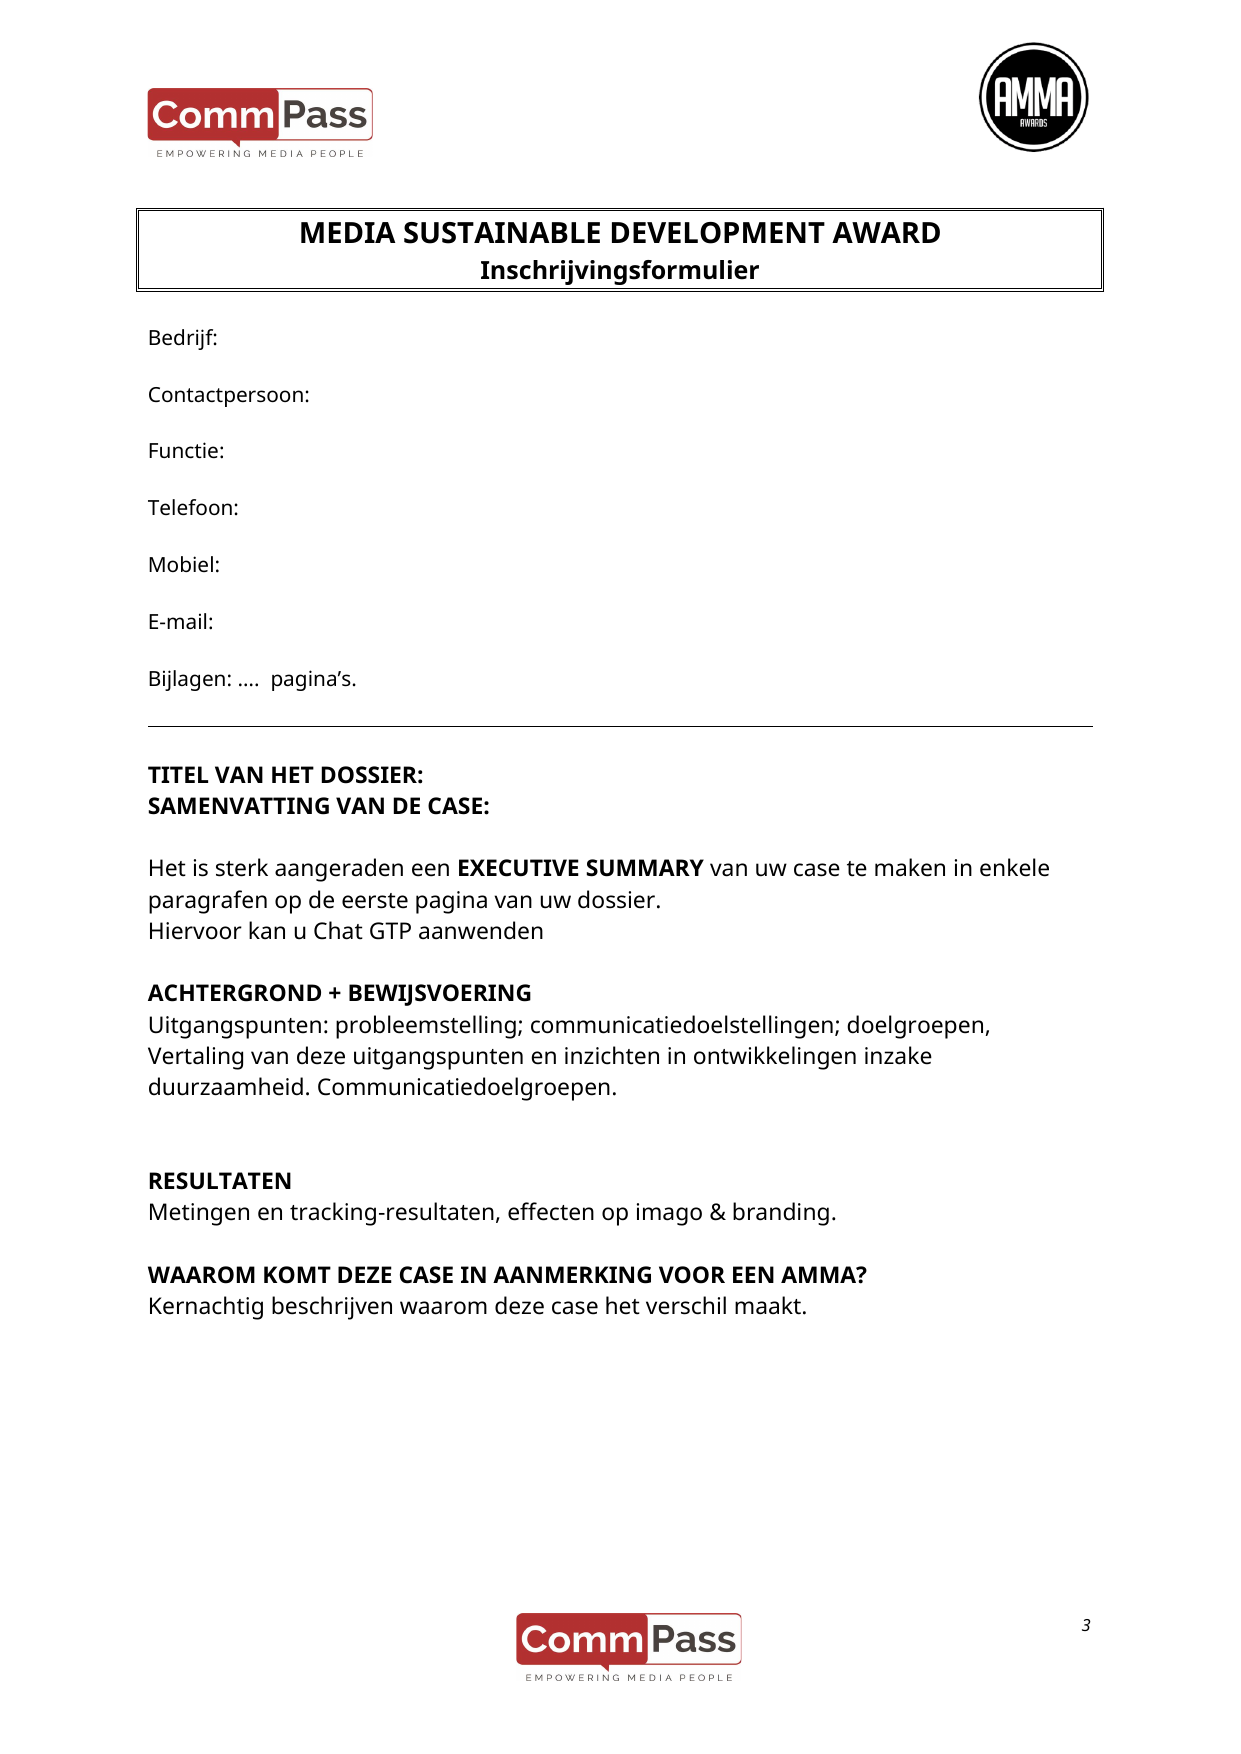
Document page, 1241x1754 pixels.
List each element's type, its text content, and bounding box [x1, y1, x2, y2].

picture [147, 88, 373, 157]
picture [516, 1613, 742, 1681]
picture [973, 37, 1093, 157]
text Contactpersoon: [148, 380, 1093, 408]
text E-mail: [148, 607, 1093, 636]
subtitle RESULTATEN [148, 1165, 1093, 1196]
text Metingen en tracking-resultaten, effecten op imago & branding. [148, 1196, 1093, 1227]
text Functie: [148, 437, 1093, 465]
text TITEL VAN HET DOSSIER: [148, 759, 1093, 790]
text Hiervoor kan u Chat GTP aanwenden [148, 915, 1093, 946]
text Telefoon: [148, 493, 1093, 522]
text Kernachtig beschrijven waarom deze case het verschil maakt. [148, 1290, 1093, 1321]
text Bijlagen: …. pagina’s. [148, 664, 1093, 692]
text Het is sterk aangeraden een EXECUTIVE SUMMARY van uw case te maken in enkele paragrafen op de eerste pagina van uw dossier. [148, 852, 1093, 915]
subtitle ACHTERGROND + BEWIJSVOERING [148, 977, 1093, 1009]
text Uitgangspunten: probleemstelling; communicatiedoelstellingen; doelgroepen, Vertaling van deze uitgangspunten en inzichten in ontwikkelingen inzake duurzaamheid. Communicatiedoelgroepen. [148, 1009, 1093, 1102]
text Mobiel: [148, 550, 1093, 579]
text Bedrijf: [148, 323, 1093, 351]
text SAMENVATTING VAN DE CASE: [148, 790, 1093, 821]
text MEDIA SUSTAINABLE DEVELOPMENT AWARD [139, 211, 1101, 247]
text Inschrijvingsformulier [139, 247, 1101, 288]
text WAAROM KOMT DEZE CASE IN AANMERKING VOOR EEN AMMA? [148, 1259, 1093, 1290]
